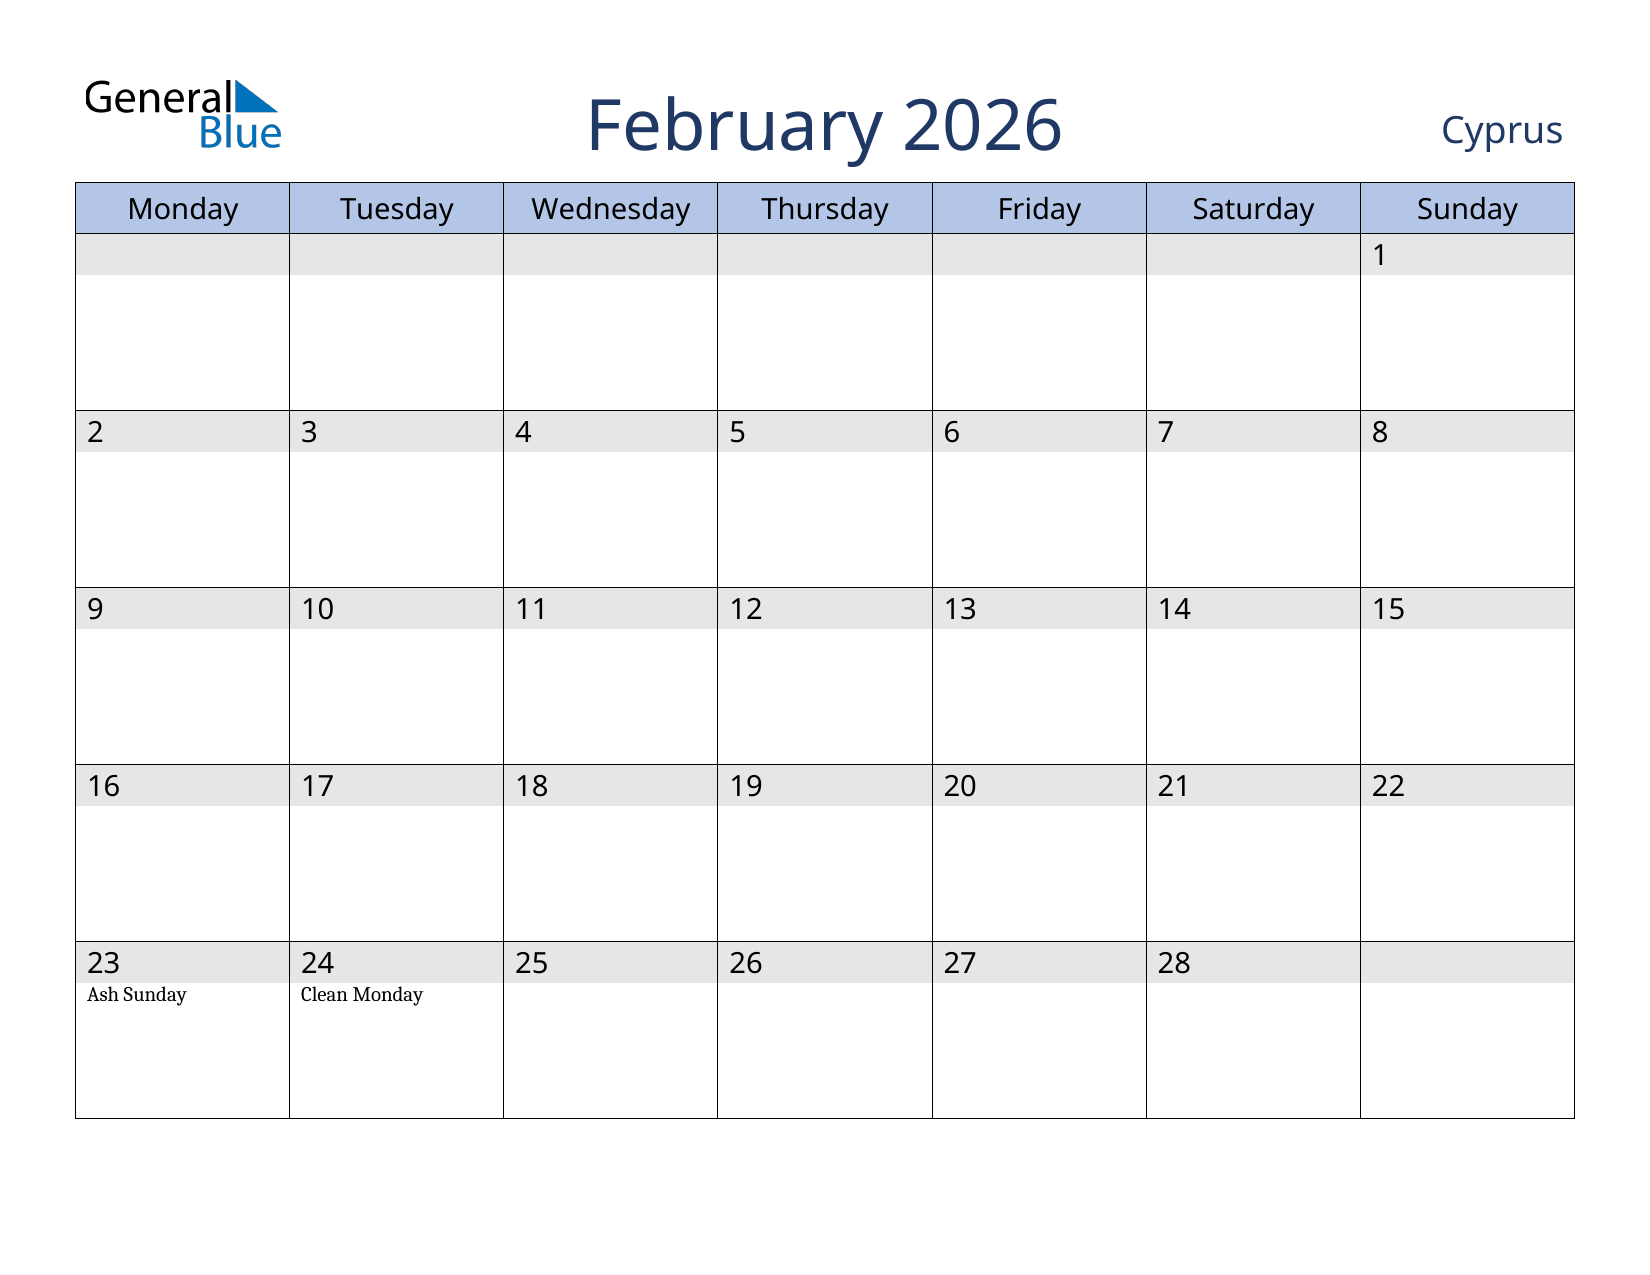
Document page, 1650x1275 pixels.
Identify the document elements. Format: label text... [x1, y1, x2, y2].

table_cell [76, 452, 289, 587]
table_cell 14 [1147, 588, 1360, 629]
table_cell [290, 234, 503, 275]
table_cell 2 [76, 411, 289, 452]
table_cell [718, 806, 932, 941]
picture [86, 80, 281, 148]
table_cell 28 [1147, 942, 1360, 983]
table_cell [718, 452, 932, 587]
table_cell [290, 275, 503, 410]
table_cell 25 [504, 942, 717, 983]
table_cell 21 [1147, 765, 1360, 806]
table_cell [933, 629, 1146, 764]
table_cell [504, 234, 717, 275]
table_cell 6 [933, 411, 1146, 452]
table_cell [1361, 983, 1574, 1118]
table_cell [933, 275, 1146, 410]
table_cell Wednesday [504, 183, 717, 233]
table_cell [76, 275, 289, 410]
table_cell 26 [718, 942, 932, 983]
table_cell [1361, 452, 1574, 587]
table_cell 10 [290, 588, 503, 629]
table_cell [76, 806, 289, 941]
table_header February 2026 [504, 75, 1146, 182]
table_cell [933, 452, 1146, 587]
table_cell [1147, 806, 1360, 941]
table_cell [76, 234, 289, 275]
table_cell [290, 806, 503, 941]
table_cell [1361, 629, 1574, 764]
table_cell [933, 983, 1146, 1118]
table_cell 23 [76, 942, 289, 983]
table_cell [504, 983, 717, 1118]
table_cell [1147, 234, 1360, 275]
table_cell [290, 629, 503, 764]
table_cell [1147, 275, 1360, 410]
table_cell 4 [504, 411, 717, 452]
table_cell 17 [290, 765, 503, 806]
table_cell 19 [718, 765, 932, 806]
table_cell 3 [290, 411, 503, 452]
table_cell 13 [933, 588, 1146, 629]
table_cell [1147, 629, 1360, 764]
table_header Cyprus [1146, 75, 1574, 182]
table_cell [718, 629, 932, 764]
table_cell [1361, 806, 1574, 941]
table_cell 24 [290, 942, 503, 983]
table_cell [718, 234, 932, 275]
table_cell Ash Sunday [76, 983, 289, 1118]
table_cell 18 [504, 765, 717, 806]
table_cell [504, 629, 717, 764]
table_cell [718, 983, 932, 1118]
table_cell [504, 806, 717, 941]
table_cell 12 [718, 588, 932, 629]
table_cell 5 [718, 411, 932, 452]
table_cell Clean Monday [290, 983, 503, 1118]
table_cell 15 [1361, 588, 1574, 629]
table_cell 11 [504, 588, 717, 629]
table_cell 7 [1147, 411, 1360, 452]
table_cell [1147, 452, 1360, 587]
table_cell [1147, 983, 1360, 1118]
table_cell 16 [76, 765, 289, 806]
table_cell [1361, 942, 1574, 983]
table_cell [933, 234, 1146, 275]
table_cell [504, 452, 717, 587]
table_cell [933, 806, 1146, 941]
table_cell 27 [933, 942, 1146, 983]
table_cell [718, 275, 932, 410]
table_cell Tuesday [290, 183, 503, 233]
table_cell 20 [933, 765, 1146, 806]
table_cell [504, 275, 717, 410]
table_cell Friday [933, 183, 1146, 233]
table_cell Thursday [718, 183, 932, 233]
table_cell [290, 452, 503, 587]
table_cell [1361, 275, 1574, 410]
table_header [76, 75, 503, 182]
table_cell 1 [1361, 234, 1574, 275]
table_cell 9 [76, 588, 289, 629]
table_cell Saturday [1147, 183, 1360, 233]
table_cell Sunday [1361, 183, 1574, 233]
table_cell [76, 629, 289, 764]
table_cell 8 [1361, 411, 1574, 452]
table_cell Monday [76, 183, 289, 233]
table_cell 22 [1361, 765, 1574, 806]
